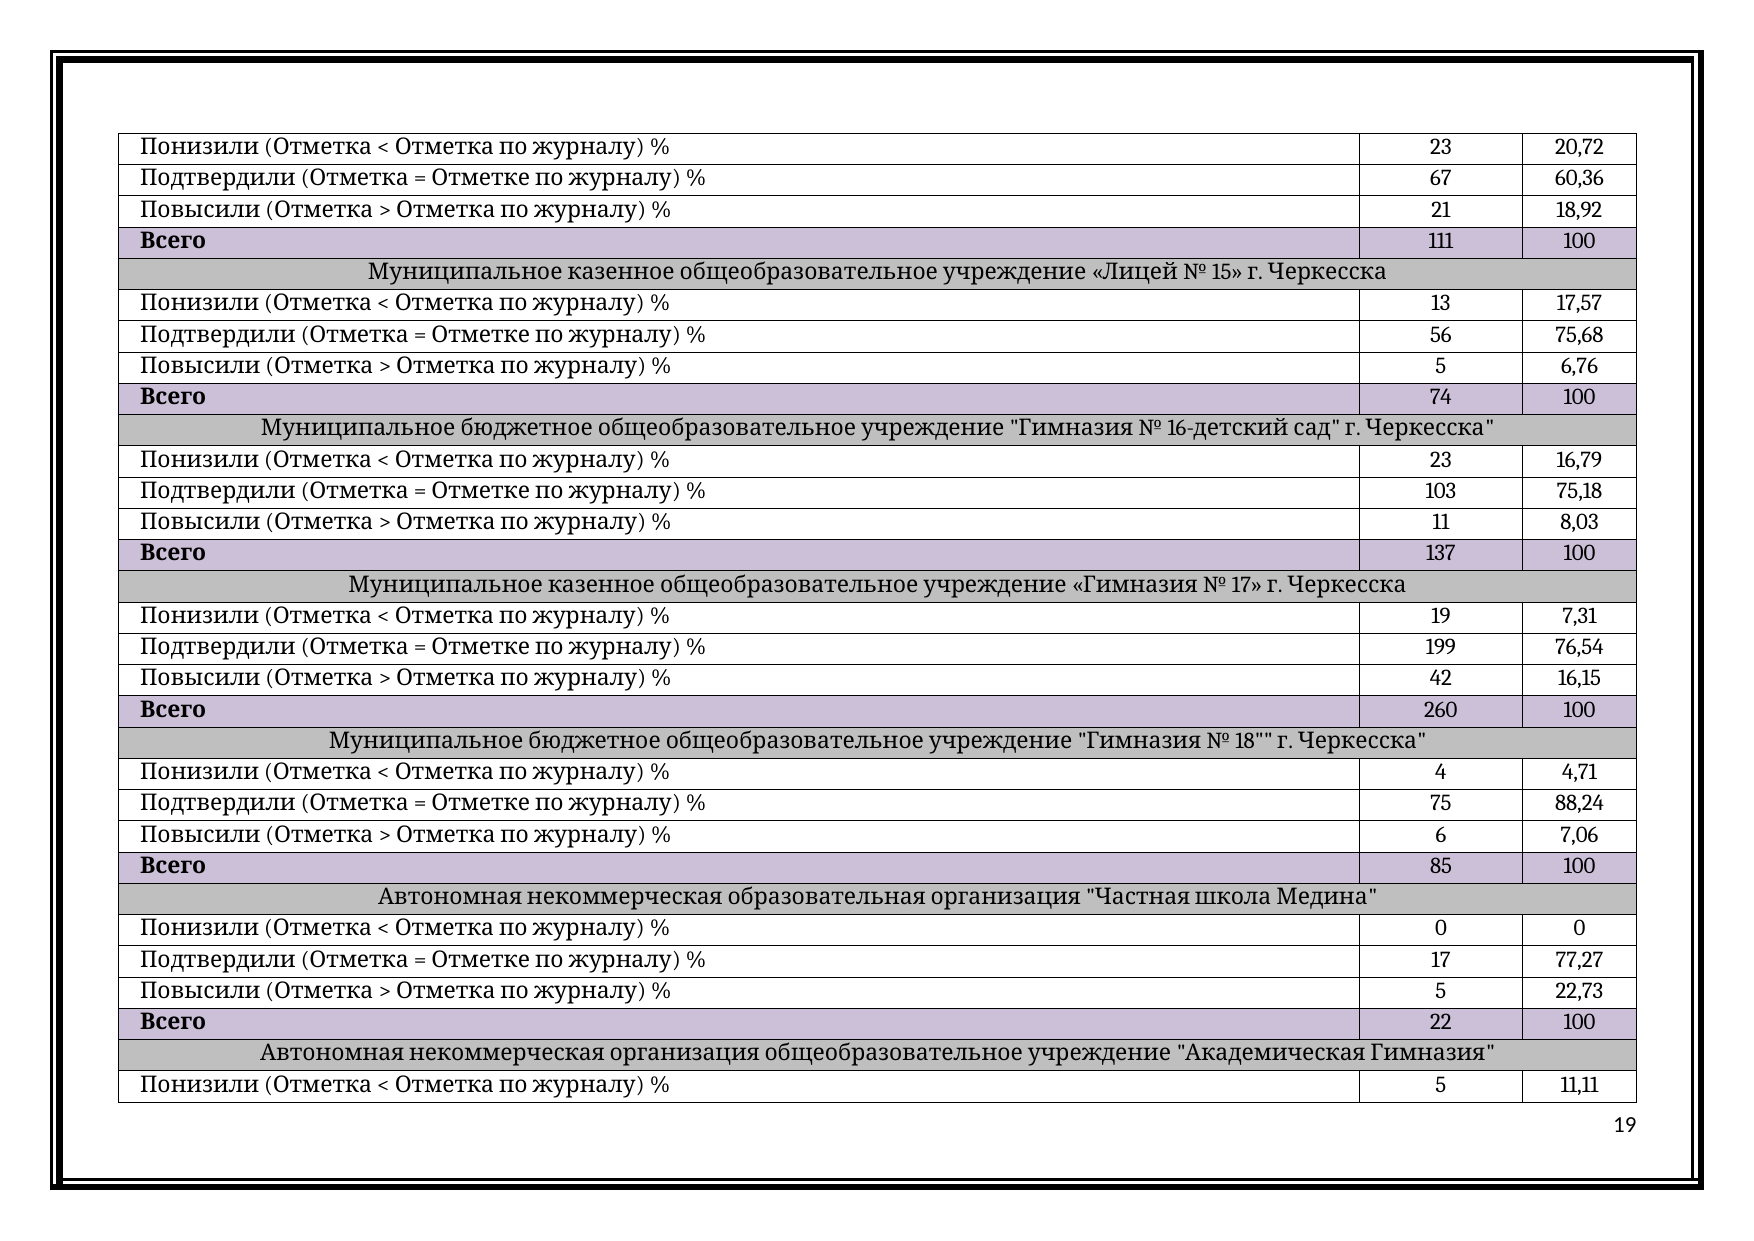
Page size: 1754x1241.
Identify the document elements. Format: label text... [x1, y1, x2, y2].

table_cell 42 [1360, 759, 1522, 789]
table_cell 137 [1360, 634, 1522, 664]
table_cell 76,54 [1523, 728, 1636, 758]
table_cell 2,44 [1523, 134, 1636, 164]
table_cell 5 [1360, 1071, 1522, 1102]
table_cell Всего [119, 946, 1359, 977]
table_cell Повысили (Отметка > Отметка по журналу) % [119, 759, 1359, 789]
table_cell 1 [1360, 134, 1522, 164]
table_cell 19 [1360, 696, 1522, 727]
table_cell 11 [1360, 603, 1522, 633]
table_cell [119, 1040, 1359, 1070]
table_cell Повысили (Отметка > Отметка по журналу) % [119, 1071, 1359, 1102]
table_cell 100 [1523, 946, 1636, 977]
table_cell 5 [1360, 446, 1522, 477]
table_cell 100 [1523, 165, 1636, 195]
table_cell 88,24 [1523, 884, 1636, 914]
table_cell 18,92 [1523, 290, 1636, 320]
table_cell 23 [1360, 540, 1522, 570]
table_cell 77,27 [1523, 1040, 1636, 1070]
table_cell 8,03 [1523, 603, 1636, 633]
table_cell Подтвердили (Отметка = Отметке по журналу) % [119, 259, 1359, 289]
table_cell Автономная некоммерческая образовательная организация "Частная школа Медина" [119, 978, 1636, 1008]
table_cell 6,76 [1523, 446, 1636, 477]
table_cell 75,18 [1523, 571, 1636, 602]
table_cell 17,57 [1523, 384, 1636, 414]
table_cell Всего [119, 634, 1359, 664]
table_cell 4 [1360, 853, 1522, 883]
table_cell Повысили (Отметка > Отметка по журналу) % [119, 603, 1359, 633]
table_cell 13 [1360, 384, 1522, 414]
table_cell Подтвердили (Отметка = Отметке по журналу) % [119, 571, 1359, 602]
table_cell Всего [119, 790, 1359, 820]
table_cell 60,36 [1523, 259, 1636, 289]
table_cell Муниципальное казенное общеобразовательное учреждение «Лицей № 15» г. Черкесска [119, 353, 1636, 383]
table_cell 0 [1360, 1009, 1522, 1039]
table_cell Муниципальное казенное общеобразовательное учреждение «Гимназия № 17» г. Черкесска [119, 665, 1636, 695]
table_cell 260 [1360, 790, 1522, 820]
table_cell Понизили (Отметка < Отметка по журналу) % [119, 696, 1359, 727]
table_cell Муниципальное казенное общеобразовательное учреждение "Гимназия № 13" г. Черкесска" [119, 196, 1636, 227]
table_cell 23 [1360, 228, 1522, 258]
table_cell Всего [119, 321, 1359, 352]
table_cell Подтвердили (Отметка = Отметке по журналу) % [119, 728, 1359, 758]
table_cell Понизили (Отметка < Отметка по журналу) % [119, 853, 1359, 883]
table_cell 22,73 [1523, 1071, 1636, 1102]
table_cell 21 [1360, 290, 1522, 320]
table_cell 17 [1360, 1040, 1522, 1070]
table_cell Понизили (Отметка < Отметка по журналу) % [119, 384, 1359, 414]
table_cell 20,72 [1523, 228, 1636, 258]
table_cell 85 [1360, 946, 1522, 977]
table_cell 7,31 [1523, 696, 1636, 727]
table_cell 41 [1360, 165, 1522, 195]
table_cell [119, 1009, 1359, 1039]
table_cell 16,79 [1523, 540, 1636, 570]
table_cell 6 [1360, 915, 1522, 945]
table_cell Муниципальное бюджетное общеобразовательное учреждение "Гимназия № 16-детский сад" г. Черкесска" [119, 509, 1636, 539]
table_cell Повысили (Отметка > Отметка по журналу) % [119, 446, 1359, 477]
table_cell 75,68 [1523, 415, 1636, 445]
table_cell 7,06 [1523, 915, 1636, 945]
table_cell 111 [1360, 321, 1522, 352]
table_cell Муниципальное бюджетное общеобразовательное учреждение "Гимназия № 18"" г. Черкесска" [119, 821, 1636, 852]
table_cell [119, 228, 1359, 258]
table_cell 100 [1523, 321, 1636, 352]
table_cell Повысили (Отметка > Отметка по журналу) % [119, 915, 1359, 945]
table_cell Всего [119, 165, 1359, 195]
table_cell Подтвердили (Отметка = Отметке по журналу) % [119, 884, 1359, 914]
table_cell 75 [1360, 884, 1522, 914]
table_cell 56 [1360, 415, 1522, 445]
table_cell Повысили (Отметка > Отметка по журналу) % [119, 134, 1359, 164]
table_cell 103 [1360, 571, 1522, 602]
table_cell 0 [1523, 1009, 1636, 1039]
table_cell 67 [1360, 259, 1522, 289]
table_cell 199 [1360, 728, 1522, 758]
table_cell Понизили (Отметка < Отметка по журналу) % [119, 540, 1359, 570]
table_cell 16,15 [1523, 759, 1636, 789]
table_cell 100 [1523, 790, 1636, 820]
table_cell 100 [1523, 478, 1636, 508]
table_cell Всего [119, 478, 1359, 508]
table_cell Подтвердили (Отметка = Отметке по журналу) % [119, 415, 1359, 445]
table_cell 74 [1360, 478, 1522, 508]
table_cell 4,71 [1523, 853, 1636, 883]
table_cell 100 [1523, 634, 1636, 664]
table_cell Повысили (Отметка > Отметка по журналу) % [119, 290, 1359, 320]
